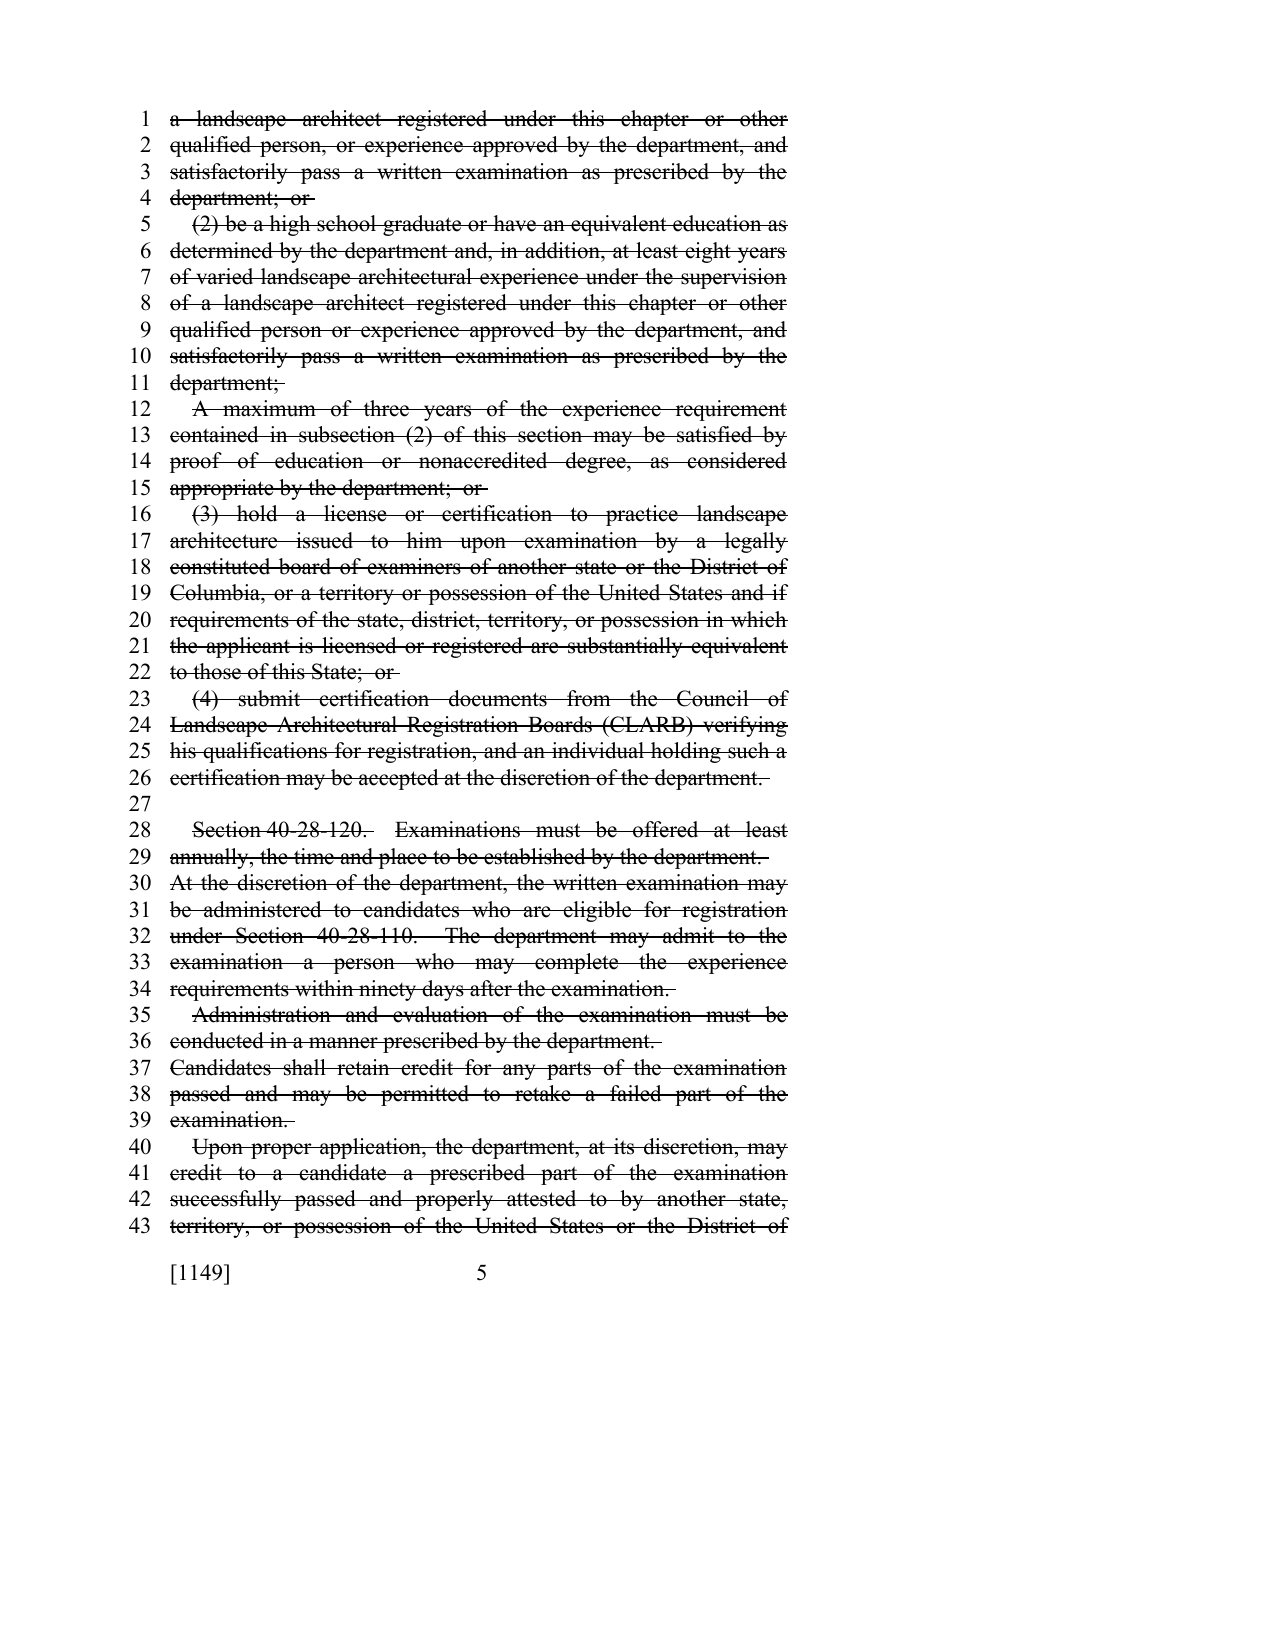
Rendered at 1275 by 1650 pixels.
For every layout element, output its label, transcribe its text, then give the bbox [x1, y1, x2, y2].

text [169, 1201, 787, 1226]
text Section 40-28-120. Examinations must be offered at least annually, the time and place to be established by the department. [169, 817, 787, 869]
text A maximum of three years of the experience requirement contained in subsection (2) of this section may be satisfied by proof of education or nonaccredited degree, as considered appropriate by the department; or [169, 437, 787, 462]
text A maximum of three years of the experience requirement contained in subsection (2) of this section may be satisfied by proof of education or nonaccredited degree, as considered appropriate by the department; or [169, 463, 787, 500]
text Candidates shall retain credit for any parts of the examination passed and may be permitted to retake a failed part of the examination. [169, 1054, 787, 1068]
text (2) be a high school graduate or have an equivalent education as determined by the department and, in addition, at least eight years of varied landscape architectural experience under the supervision of a landscape architect registered under this chapter or other qualified person or experience approved by the department, and satisfactorily pass a written examination as prescribed by the department; [169, 210, 787, 251]
text (4) submit certification documents from the Council of Landscape Architectural Registration Boards (CLARB) verifying his qualifications for registration, and an individual holding such a certification may be accepted at the discretion of the department. [169, 726, 787, 752]
text (4) submit certification documents from the Council of Landscape Architectural Registration Boards (CLARB) verifying his qualifications for registration, and an individual holding such a certification may be accepted at the discretion of the department. [169, 685, 787, 725]
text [169, 120, 787, 146]
text (4) submit certification documents from the Council of Landscape Architectural Registration Boards (CLARB) verifying his qualifications for registration, and an individual holding such a certification may be accepted at the discretion of the department. [169, 753, 787, 790]
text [169, 105, 787, 119]
text Administration and evaluation of the examination must be conducted in a manner prescribed by the department. [169, 1001, 787, 1054]
text At the discretion of the department, the written examination may be administered to candidates who are eligible for registration under Section 40-28-110. The department may admit to the examination a person who may complete the experience requirements within ninety days after the examination. [169, 964, 787, 1001]
text Candidates shall retain credit for any parts of the examination passed and may be permitted to retake a failed part of the examination. [169, 1069, 787, 1094]
text Candidates shall retain credit for any parts of the examination passed and may be permitted to retake a failed part of the examination. [169, 1096, 787, 1133]
text (3) hold a license or certification to practice landscape architecture issued to him upon examination by a legally constituted board of examiners of another state or the District of Columbia, or a territory or possession of the United States and if requirements of the state, district, territory, or possession in which the applicant is licensed or registered are substantially equivalent to those of this State; or [169, 500, 787, 541]
text A maximum of three years of the experience requirement contained in subsection (2) of this section may be satisfied by proof of education or nonaccredited degree, as considered appropriate by the department; or [169, 395, 787, 436]
